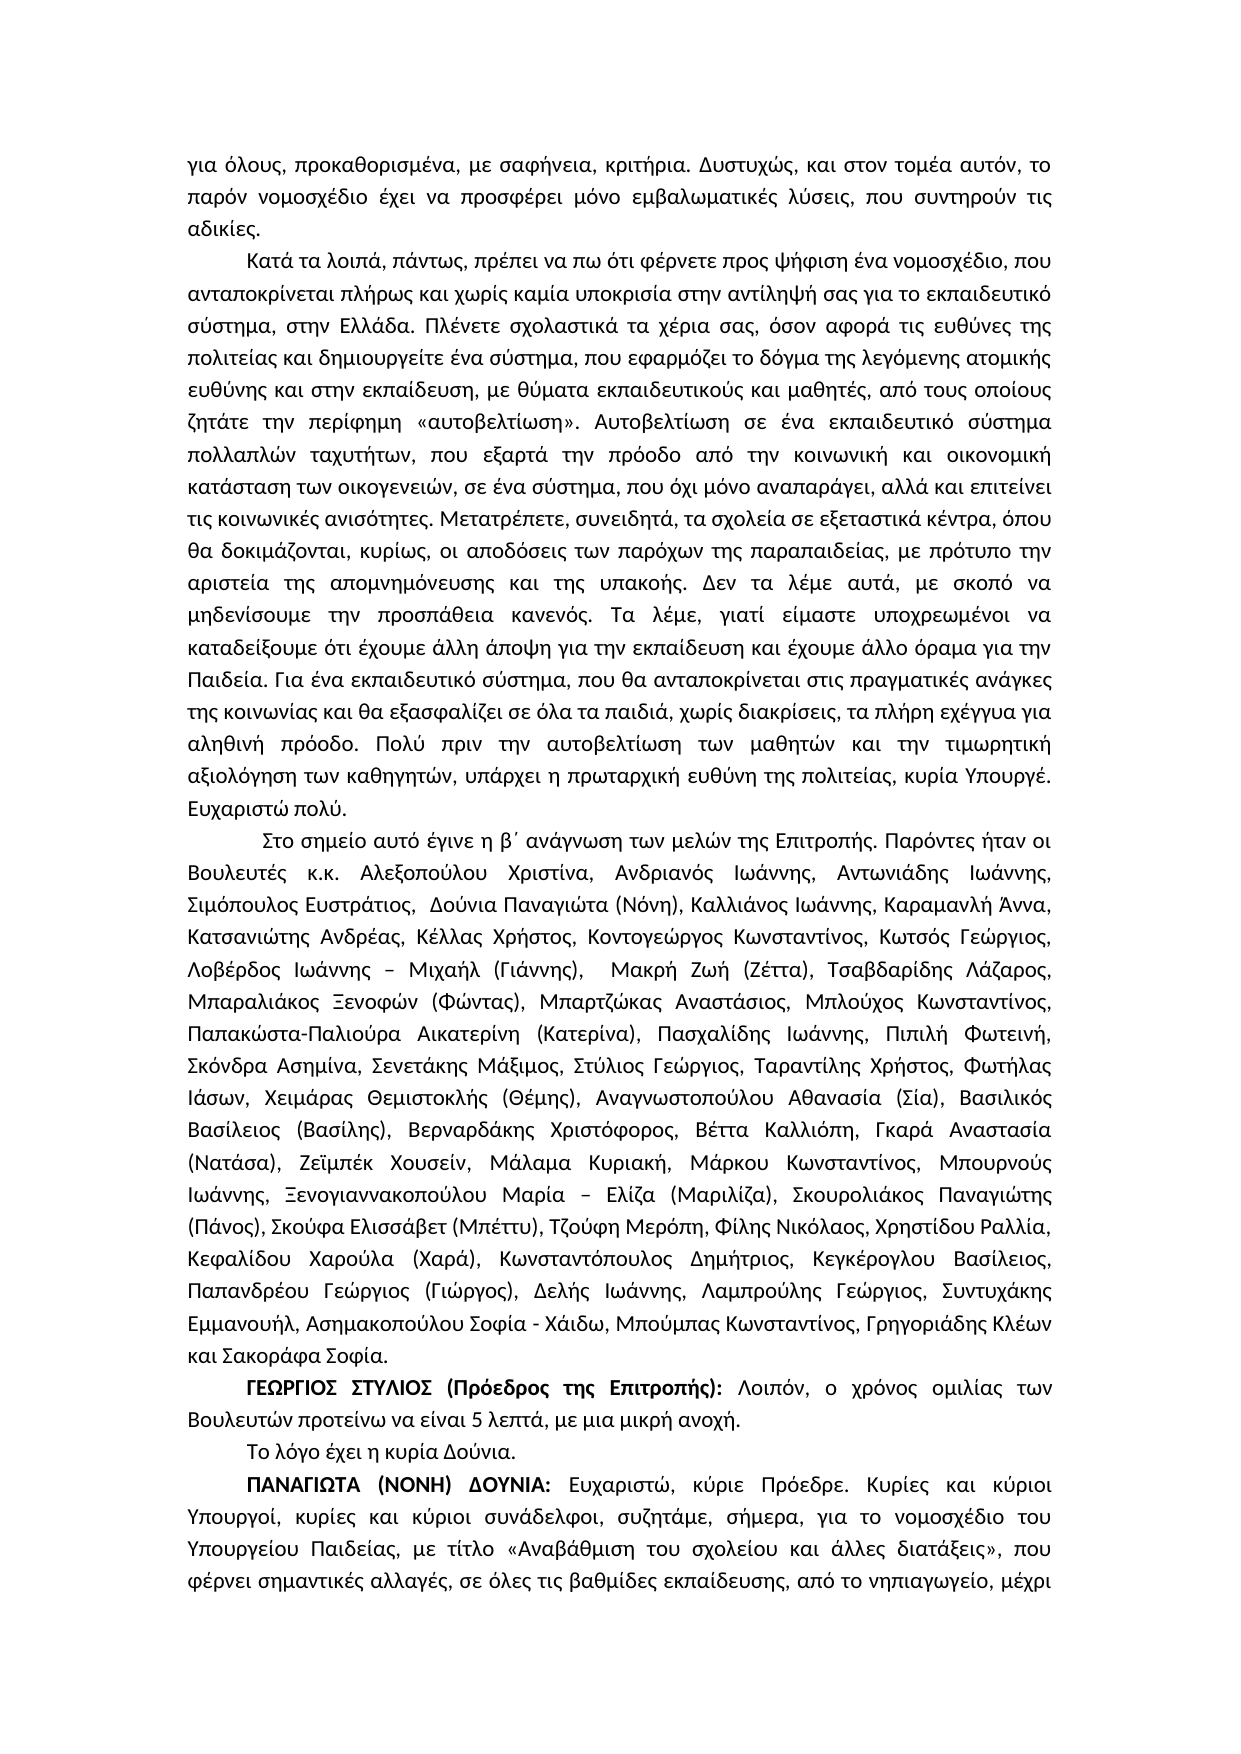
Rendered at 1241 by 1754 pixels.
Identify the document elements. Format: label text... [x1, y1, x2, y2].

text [187, 1470, 1053, 1594]
text Το λόγο έχει η κυρία Δούνια. [187, 1437, 1053, 1466]
text Στο σημείο αυτό έγινε η β΄ ανάγνωση των μελών της Επιτροπής. Παρόντες ήταν οι Βουλευτές κ.κ. Αλεξοπούλου Χριστίνα, Ανδριανός Ιωάννης, Αντωνιάδης Ιωάννης, Σιμόπουλος Ευστράτιος, Δούνια Παναγιώτα (Νόνη), Καλλιάνος Ιωάννης, Καραμανλή Άννα, Κατσανιώτης Ανδρέας, Κέλλας Χρήστος, Κοντογεώργος Κωνσταντίνος, Κωτσός Γεώργιος, Λοβέρδος Ιωάννης – Μιχαήλ (Γιάννης), Μακρή Ζωή (Ζέττα), Τσαβδαρίδης Λάζαρος, Μπαραλιάκος Ξενοφών (Φώντας), Μπαρτζώκας Αναστάσιος, Μπλούχος Κωνσταντίνος, Παπακώστα-Παλιούρα Αικατερίνη (Κατερίνα), Πασχαλίδης Ιωάννης, Πιπιλή Φωτεινή, Σκόνδρα Ασημίνα, Σενετάκης Μάξιμος, Στύλιος Γεώργιος, Ταραντίλης Χρήστος, Φωτήλας Ιάσων, Χειμάρας Θεμιστοκλής (Θέμης), Αναγνωστοπούλου Αθανασία (Σία), Βασιλικός Βασίλειος (Βασίλης), Βερναρδάκης Χριστόφορος, Βέττα Καλλιόπη, Γκαρά Αναστασία (Νατάσα), Ζεϊμπέκ Χουσείν, Μάλαμα Κυριακή, Μάρκου Κωνσταντίνος, Μπουρνούς Ιωάννης, Ξενογιαννακοπούλου Μαρία – Ελίζα (Μαριλίζα), Σκουρολιάκος Παναγιώτης (Πάνος), Σκούφα Ελισσάβετ (Μπέττυ), Τζούφη Μερόπη, Φίλης Νικόλαος, Χρηστίδου Ραλλία, Κεφαλίδου Χαρούλα (Χαρά), Κωνσταντόπουλος Δημήτριος, Κεγκέρογλου Βασίλειος, Παπανδρέου Γεώργιος (Γιώργος), Δελής Ιωάννης, Λαμπρούλης Γεώργιος, Συντυχάκης Εμμανουήλ, Ασημακοπούλου Σοφία - Χάιδω, Μπούμπας Κωνσταντίνος, Γρηγοριάδης Κλέων και Σακοράφα Σοφία. [187, 826, 1053, 1369]
text ΓΕΩΡΓΙΟΣ ΣΤΥΛΙΟΣ (Πρόεδρος της Επιτροπής): Λοιπόν, ο χρόνος ομιλίας των Βουλευτών προτείνω να είναι 5 λεπτά, με μια μικρή ανοχή. [187, 1373, 1053, 1433]
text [187, 150, 1053, 242]
text Κατά τα λοιπά, πάντως, πρέπει να πω ότι φέρνετε προς ψήφιση ένα νομοσχέδιο, που ανταποκρίνεται πλήρως και χωρίς καμία υποκρισία στην αντίληψή σας για το εκπαιδευτικό σύστημα, στην Ελλάδα. Πλένετε σχολαστικά τα χέρια σας, όσον αφορά τις ευθύνες της πολιτείας και δημιουργείτε ένα σύστημα, που εφαρμόζει το δόγμα της λεγόμενης ατομικής ευθύνης και στην εκπαίδευση, με θύματα εκπαιδευτικούς και μαθητές, από τους οποίους ζητάτε την περίφημη «αυτοβελτίωση». Αυτοβελτίωση σε ένα εκπαιδευτικό σύστημα πολλαπλών ταχυτήτων, που εξαρτά την πρόοδο από την κοινωνική και οικονομική κατάσταση των οικογενειών, σε ένα σύστημα, που όχι μόνο αναπαράγει, αλλά και επιτείνει τις κοινωνικές ανισότητες. Μετατρέπετε, συνειδητά, τα σχολεία σε εξεταστικά κέντρα, όπου θα δοκιμάζονται, κυρίως, οι αποδόσεις των παρόχων της παραπαιδείας, με πρότυπο την αριστεία της απομνημόνευσης και της υπακοής. Δεν τα λέμε αυτά, με σκοπό να μηδενίσουμε την προσπάθεια κανενός. Τα λέμε, γιατί είμαστε υποχρεωμένοι να καταδείξουμε ότι έχουμε άλλη άποψη για την εκπαίδευση και έχουμε άλλο όραμα για την Παιδεία. Για ένα εκπαιδευτικό σύστημα, που θα ανταποκρίνεται στις πραγματικές ανάγκες της κοινωνίας και θα εξασφαλίζει σε όλα τα παιδιά, χωρίς διακρίσεις, τα πλήρη εχέγγυα για αληθινή πρόοδο. Πολύ πριν την αυτοβελτίωση των μαθητών και την τιμωρητική αξιολόγηση των καθηγητών, υπάρχει η πρωταρχική ευθύνη της πολιτείας, κυρία Υπουργέ. Ευχαριστώ πολύ. [187, 247, 1053, 822]
